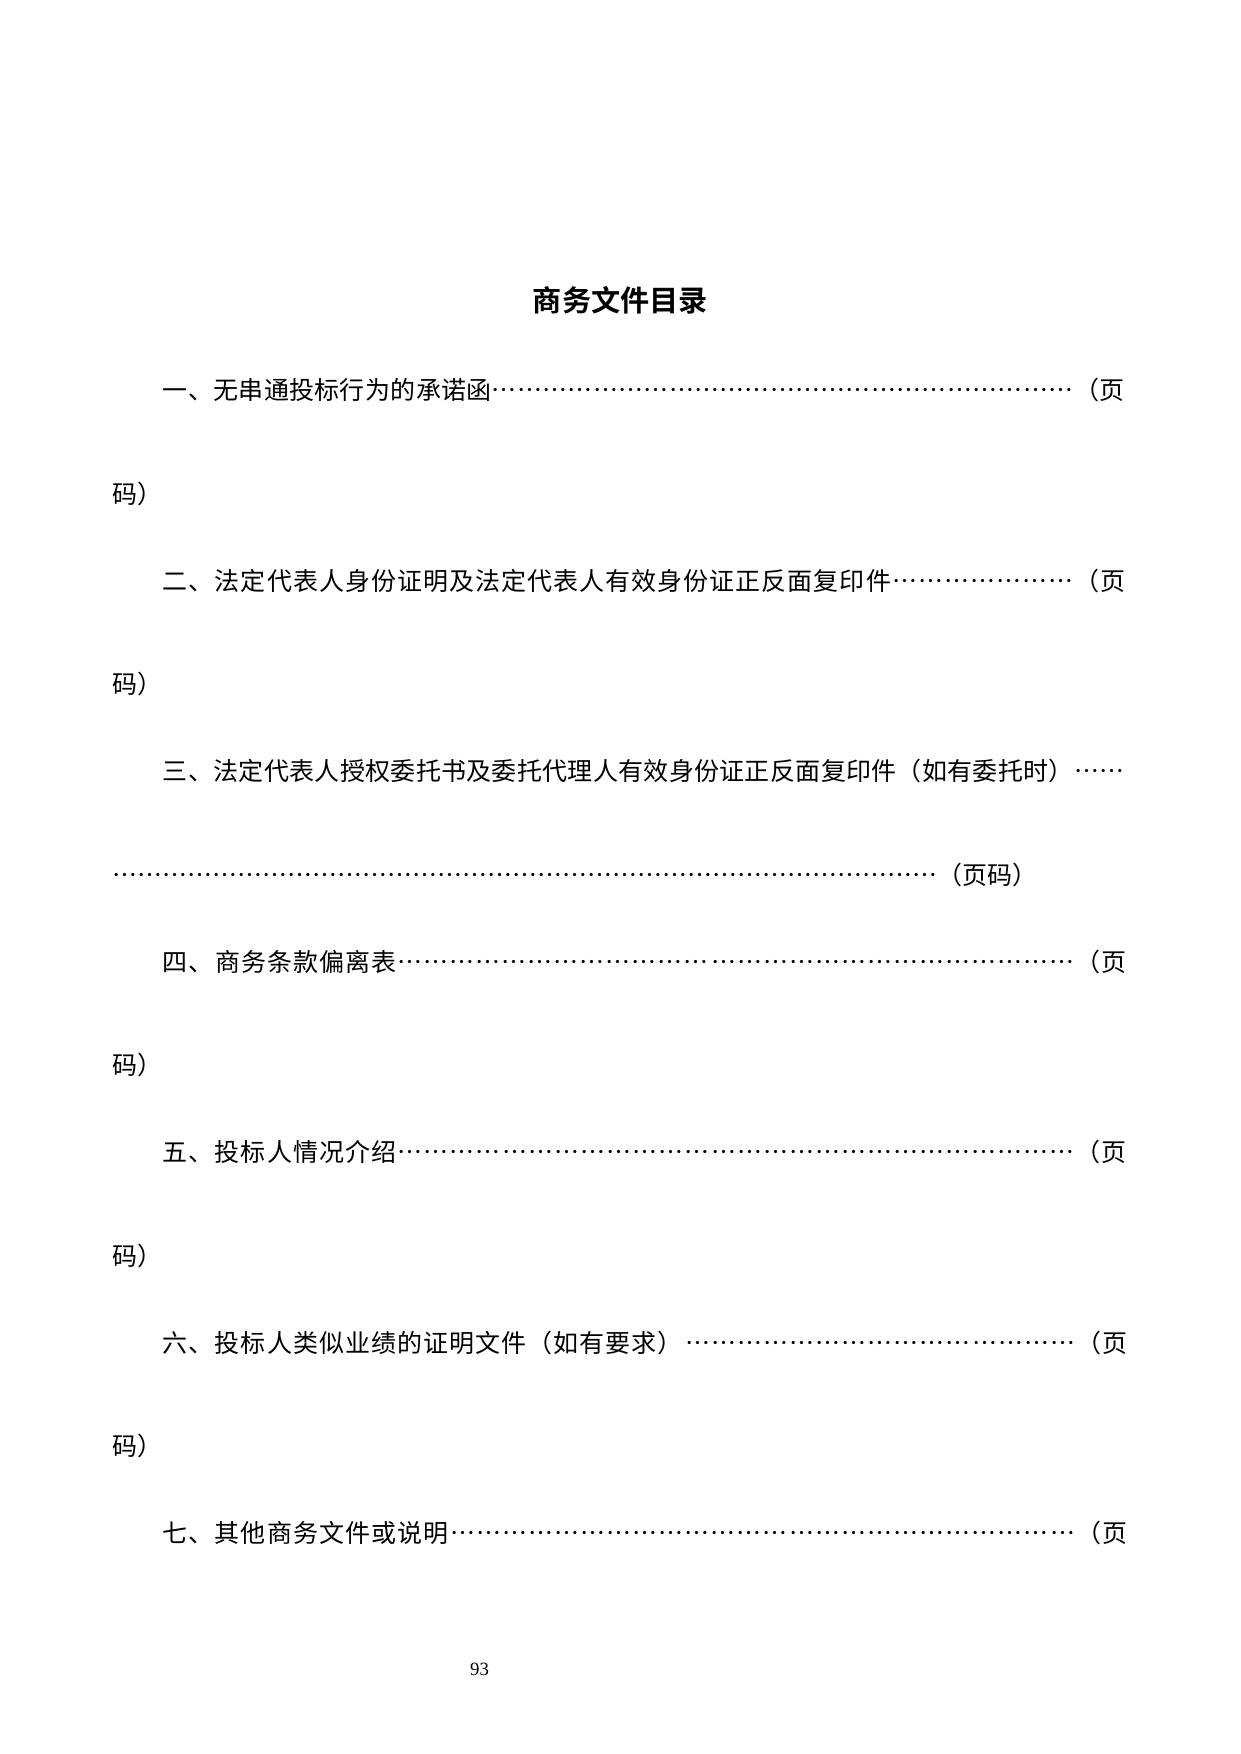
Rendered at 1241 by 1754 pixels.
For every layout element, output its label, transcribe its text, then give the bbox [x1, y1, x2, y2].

text 五、投标人情况介绍……………………………………………………………………（页码） [113, 1117, 1128, 1289]
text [113, 1498, 1128, 1567]
text 六、投标人类似业绩的证明文件（如有要求）………………………………………（页码） [113, 1307, 1128, 1479]
text 四、商务条款偏离表……………………………………………………………………（页码） [113, 926, 1128, 1098]
text 一、无串通投标行为的承诺函……………………………………………………………（页码） [113, 354, 1128, 527]
text 商务文件目录 [112, 264, 1128, 333]
text 三、法定代表人授权委托书及委托代理人有效身份证正反面复印件（如有委托时）……………………………………………………………………………………………（页码） [113, 736, 1128, 908]
text 二、法定代表人身份证明及法定代表人有效身份证正反面复印件…………………（页码） [113, 545, 1128, 717]
